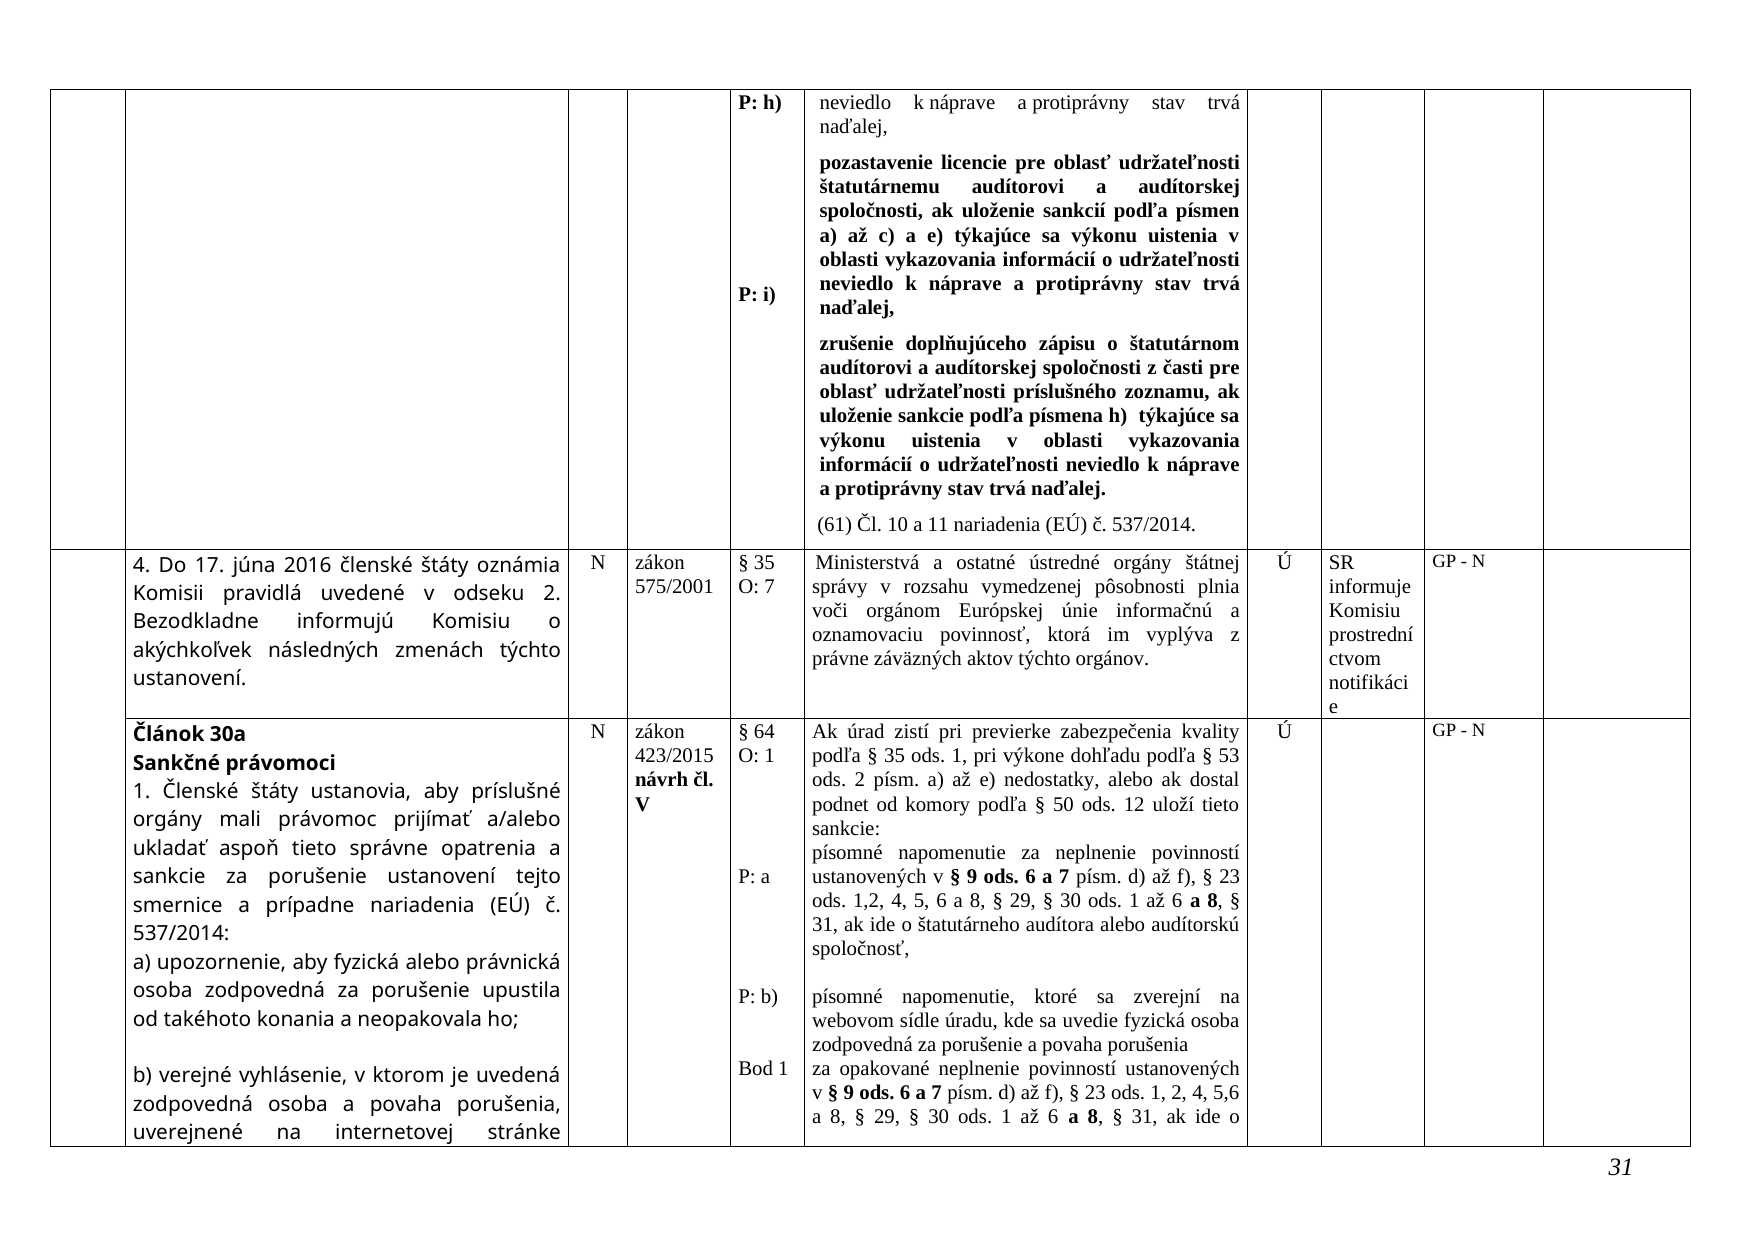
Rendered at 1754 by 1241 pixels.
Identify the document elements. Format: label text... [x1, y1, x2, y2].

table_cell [731, 719, 804, 1146]
table_cell Ministerstvá a ostatné ústredné orgány štátnej správy v rozsahu vymedzenej pôsobnosti plnia voči orgánom Európskej únie informačnú a oznamovaciu povinnosť, ktorá im vyplýva z právne záväzných aktov týchto orgánov. [805, 550, 1247, 718]
table_cell GP - N [1425, 550, 1543, 718]
table_cell GP - N [1425, 719, 1543, 1146]
table_cell § 35 O: 7 [731, 550, 804, 718]
table_cell Ú [1248, 719, 1321, 1146]
table_cell N [569, 719, 627, 1146]
table_cell SR informuje Komisiu prostredníctvom notifikácie [1322, 550, 1424, 718]
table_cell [126, 719, 568, 1146]
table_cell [628, 719, 730, 1146]
table_cell N [569, 550, 627, 718]
table_cell [51, 550, 125, 1146]
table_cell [805, 719, 1247, 1146]
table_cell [805, 90, 1247, 549]
table_cell Ú [1248, 550, 1321, 718]
table_cell zákon 575/2001 [628, 550, 730, 718]
table_cell [1322, 719, 1424, 1146]
table_cell 4. Do 17. júna 2016 členské štáty oznámia Komisii pravidlá uvedené v odseku 2. Bezodkladne informujú Komisiu o akýchkoľvek následných zmenách týchto ustanovení. [126, 550, 568, 718]
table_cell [731, 90, 804, 549]
table_cell [1544, 719, 1690, 1146]
table_cell [1544, 550, 1690, 718]
